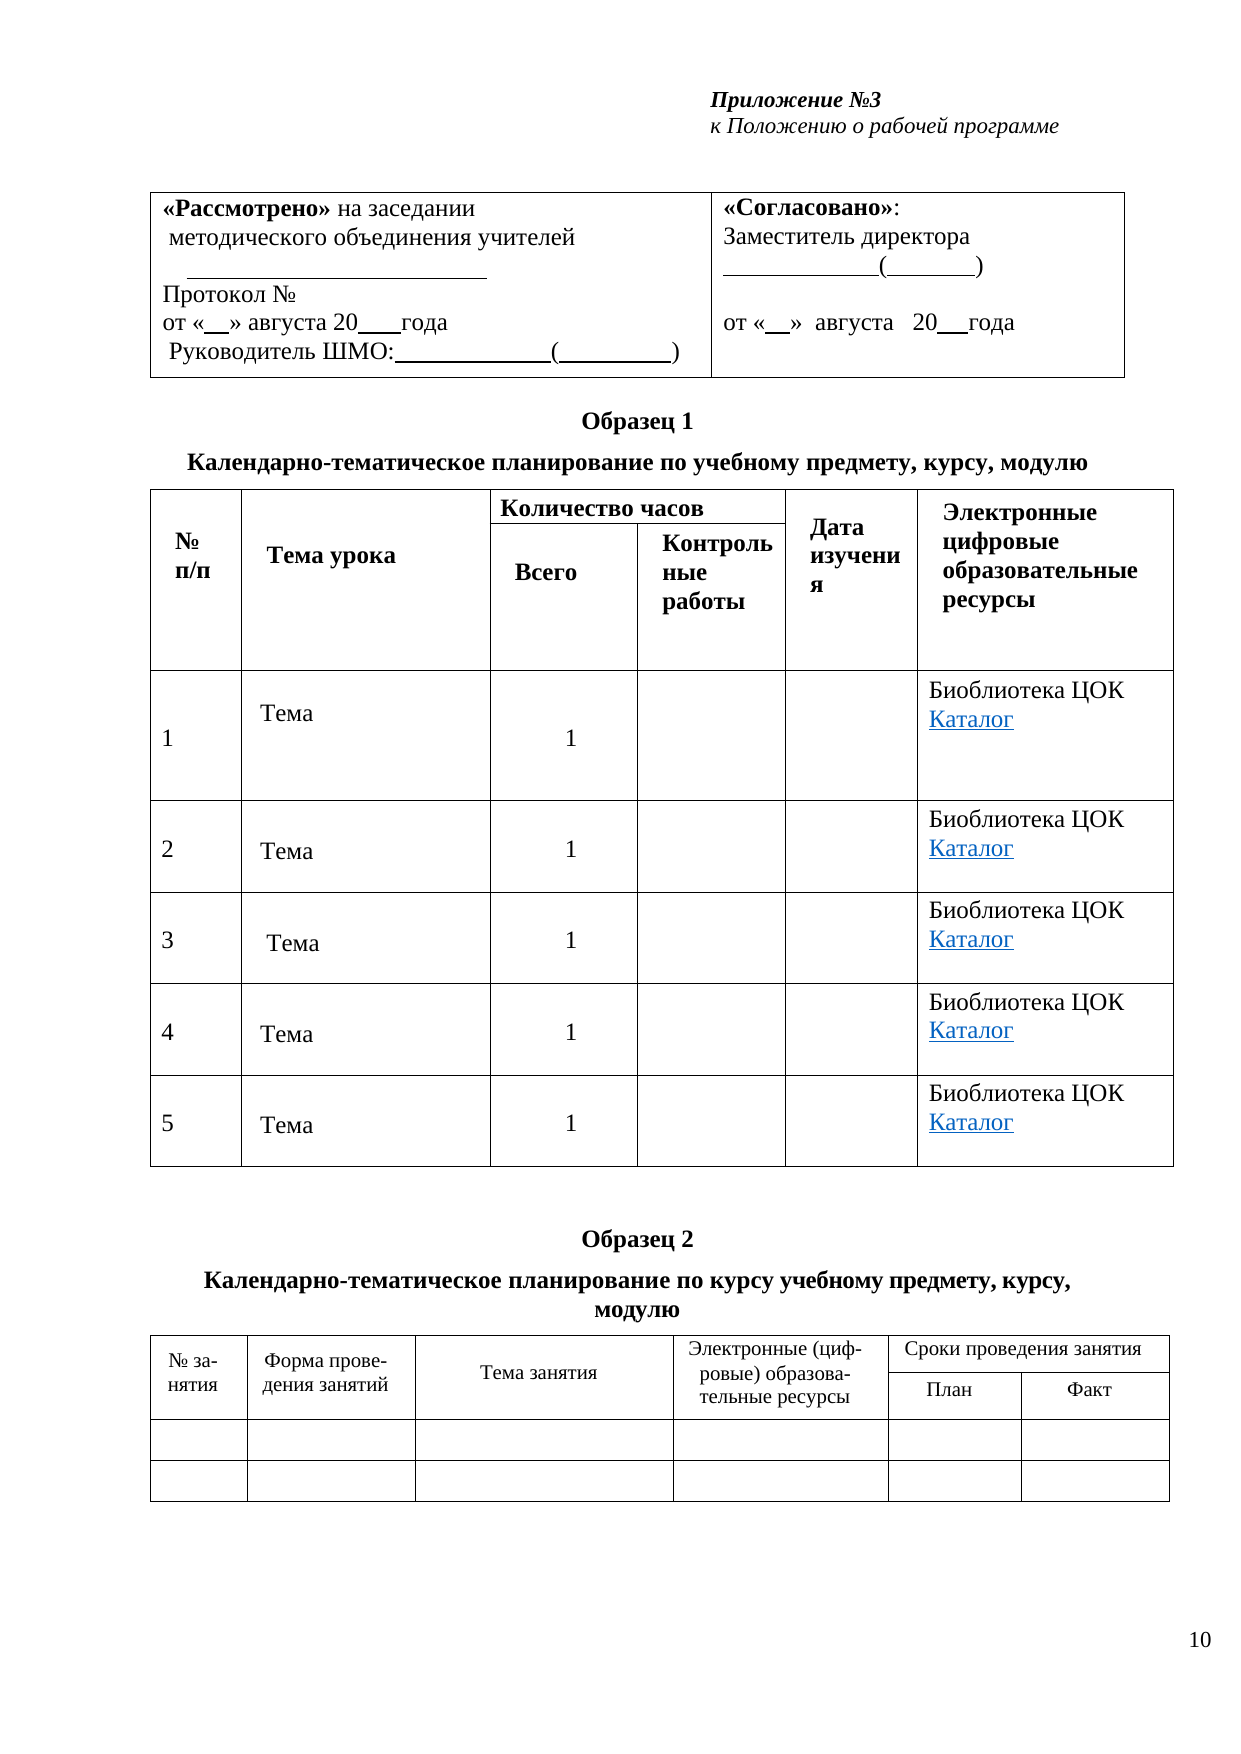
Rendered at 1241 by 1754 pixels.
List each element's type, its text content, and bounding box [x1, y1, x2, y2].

table_cell 4 [151, 984, 241, 1074]
table_cell 2 [151, 801, 241, 892]
table_cell [786, 801, 917, 892]
table_cell [248, 1461, 415, 1501]
table_cell 1 [491, 671, 637, 800]
table_header Сроки проведения занятия [889, 1336, 1169, 1372]
table_cell 1 [491, 984, 637, 1074]
table_cell [416, 1461, 673, 1501]
table_cell 5 [151, 1076, 241, 1166]
text к Положению о рабочей программе [710, 113, 1211, 139]
text Календарно-тематическое планирование по учебному предмету, курсу, модулю [186, 447, 1088, 476]
subtitle Образец 1 [186, 407, 1088, 435]
table_cell [638, 801, 785, 892]
table_cell 1 [491, 893, 637, 983]
table_header Дата изучени я [786, 490, 917, 670]
table_cell [638, 1076, 785, 1166]
table_cell [638, 671, 785, 800]
table_cell [786, 893, 917, 983]
table_cell [1022, 1461, 1169, 1501]
table_header Количество часов [491, 490, 785, 523]
table_cell Биоблиотека ЦОК Каталог [918, 984, 1173, 1074]
table_cell Тема [242, 984, 490, 1074]
subtitle Образец 2 [186, 1224, 1088, 1253]
table_cell Всего [491, 524, 637, 670]
table_cell [786, 671, 917, 800]
table_cell [151, 1420, 247, 1460]
table_cell [889, 1420, 1021, 1460]
table_header «Рассмотрено» на заседании методического объединения учителей Протокол № от « » августа 20 года Руководитель ШМО: ( ) [151, 193, 711, 377]
table_header Тема урока [242, 490, 490, 670]
table_cell 3 [151, 893, 241, 983]
table_cell Биоблиотека ЦОК Каталог [918, 801, 1173, 892]
table_cell [151, 1461, 247, 1501]
table_cell Факт [1022, 1373, 1169, 1419]
text Приложение №3 [710, 87, 1211, 113]
table_cell Тема [242, 671, 490, 800]
table_cell [638, 984, 785, 1074]
table_header «Согласовано»: Заместитель директора ( ) от « » августа 20 года [712, 193, 1124, 377]
table_header № за- нятия [151, 1336, 247, 1419]
table_cell [1022, 1420, 1169, 1460]
table_header Электронные (циф- ровые) образова- тельные ресурсы [674, 1336, 888, 1419]
table_header № п/п [151, 490, 241, 670]
table_header Форма прове- дения занятий [248, 1336, 415, 1419]
table_header Тема занятия [416, 1336, 673, 1419]
table_cell Биоблиотека ЦОК Каталог [918, 1076, 1173, 1166]
table_header Электронные цифровые образовательные ресурсы [918, 490, 1173, 670]
table_cell [248, 1420, 415, 1460]
table_cell [674, 1420, 888, 1460]
table_cell Биоблиотека ЦОК Каталог [918, 893, 1173, 983]
table_cell 1 [491, 1076, 637, 1166]
table_cell Тема [242, 1076, 490, 1166]
table_cell [674, 1461, 888, 1501]
table_cell [638, 893, 785, 983]
table_cell Биоблиотека ЦОК Каталог [918, 671, 1173, 800]
table_cell 1 [151, 671, 241, 800]
table_cell [889, 1461, 1021, 1501]
table_cell Тема [242, 893, 490, 983]
table_cell Контроль ные работы [638, 524, 785, 670]
table_cell План [889, 1373, 1021, 1419]
table_cell 1 [491, 801, 637, 892]
table_cell [786, 1076, 917, 1166]
text Календарно-тематическое планирование по курсу учебному предмету, курсу, модулю [186, 1265, 1088, 1322]
table_cell Тема [242, 801, 490, 892]
table_cell [786, 984, 917, 1074]
table_cell [416, 1420, 673, 1460]
